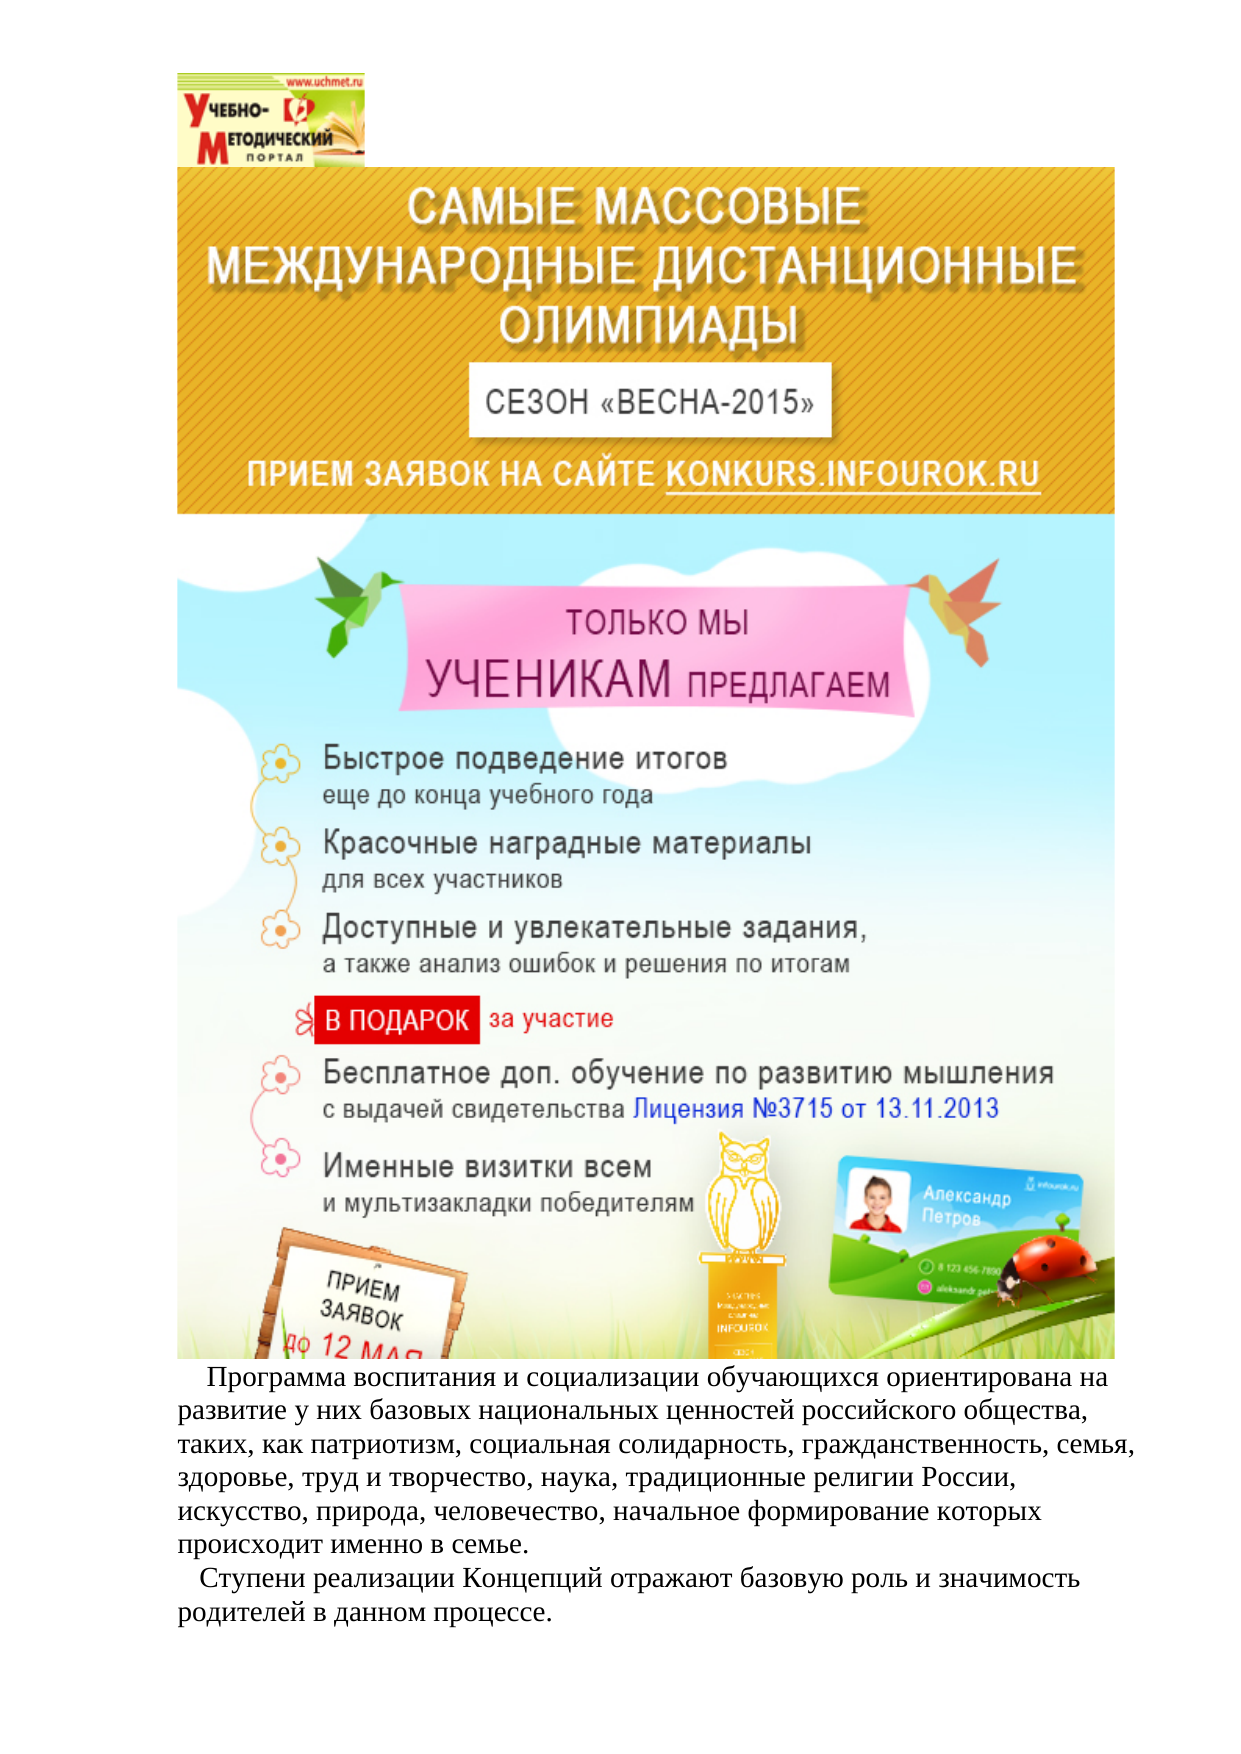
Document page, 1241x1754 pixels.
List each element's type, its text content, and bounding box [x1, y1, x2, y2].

picture [177, 73, 1115, 1359]
text Ступени реализации Концепций отражают базовую роль и значимость родителей в данном процессе. [177, 1560, 1152, 1627]
text Программа воспитания и социализации обучающихся ориентирована на развитие у них базовых национальных ценностей российского общества, таких, как патриотизм, социальная солидарность, гражданственность, семья, здоровье, труд и творчество, наука, традиционные религии России, искусство, природа, человечество, начальное формирование которых происходит именно в семье. [177, 1359, 1152, 1560]
